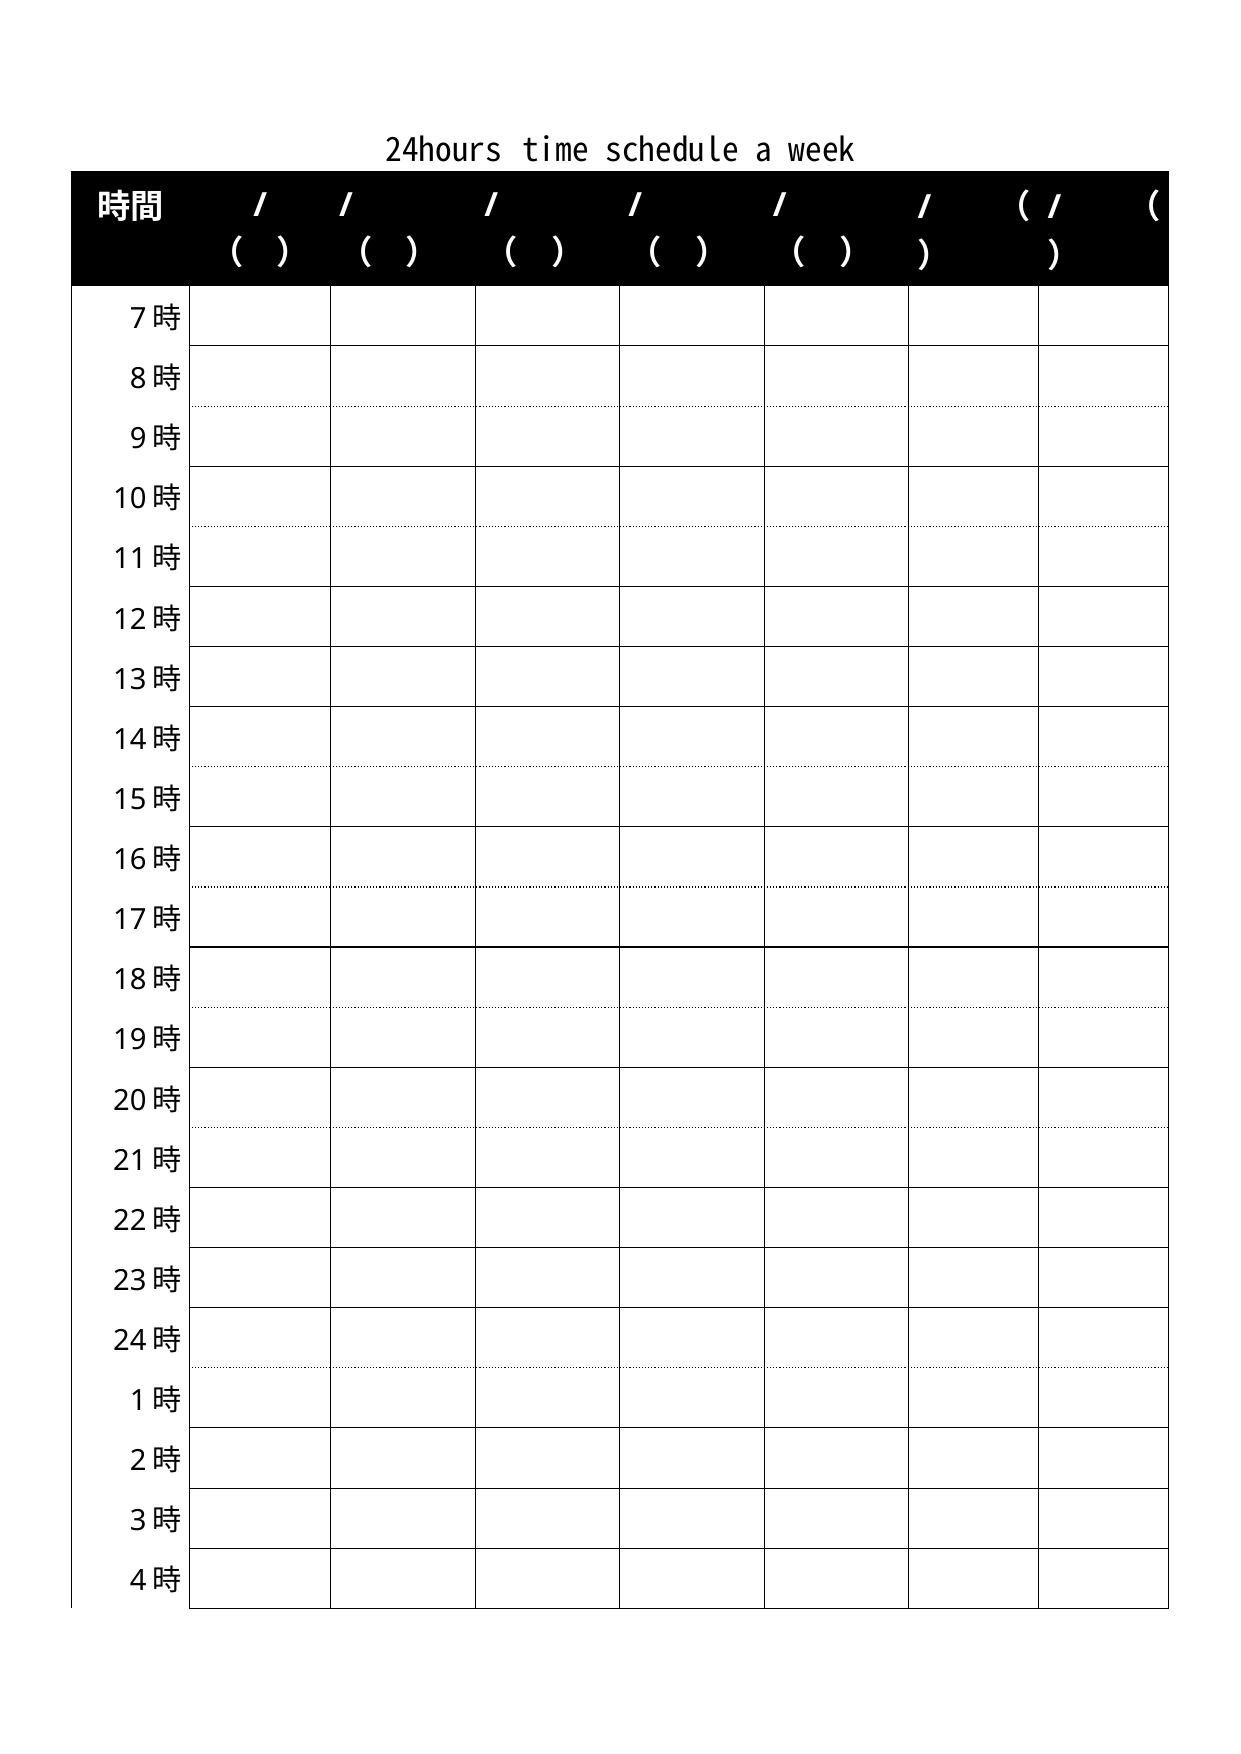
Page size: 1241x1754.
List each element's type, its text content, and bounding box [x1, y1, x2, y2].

table_cell [620, 346, 764, 406]
table_cell [476, 526, 619, 586]
table_cell [190, 707, 330, 766]
table_cell [190, 1489, 330, 1547]
table_cell [1039, 948, 1168, 1007]
table_cell [909, 707, 1038, 766]
table_cell [765, 286, 908, 345]
table_cell [1039, 1489, 1168, 1547]
table_cell [909, 1007, 1038, 1067]
table_cell [331, 1007, 475, 1067]
table_cell [331, 1068, 475, 1127]
table_cell [331, 346, 475, 406]
table_cell [620, 1127, 764, 1187]
table_header / （ ） [620, 172, 764, 285]
table_cell [1039, 1127, 1168, 1187]
text 24hours time schedule a week [75, 123, 1165, 171]
table_cell [476, 827, 619, 886]
table_cell [331, 1549, 475, 1608]
table_cell 18時 [72, 946, 189, 1007]
table_cell [476, 766, 619, 826]
table_cell [1039, 1068, 1168, 1127]
table_cell 19時 [72, 1007, 189, 1067]
table_header 時間 [72, 172, 189, 285]
table_cell [331, 948, 475, 1007]
table_cell [765, 707, 908, 766]
table_cell [1039, 1007, 1168, 1067]
table_cell [190, 346, 330, 406]
table_cell 15時 [72, 766, 189, 826]
table_header / （ ） [189, 172, 331, 285]
table_cell 17時 [72, 886, 189, 946]
table_cell [331, 286, 475, 345]
table_cell [909, 766, 1038, 826]
table_cell [476, 1489, 619, 1547]
table_cell [909, 467, 1038, 526]
table_cell [909, 1248, 1038, 1307]
table_cell [476, 1428, 619, 1487]
table_cell [190, 587, 330, 646]
table_cell [620, 647, 764, 706]
table_header / （ ） [331, 172, 476, 285]
table_cell [331, 406, 475, 466]
table_cell [620, 1367, 764, 1427]
table_cell [765, 1068, 908, 1127]
table_cell [765, 1489, 908, 1547]
table_cell [331, 766, 475, 826]
table_cell [476, 707, 619, 766]
table_cell 2時 [72, 1427, 189, 1487]
table_header / （ ） [909, 172, 1039, 285]
table_cell [331, 526, 475, 586]
table_cell [909, 827, 1038, 886]
table_cell 23時 [72, 1247, 189, 1307]
table_cell [331, 1367, 475, 1427]
table_cell [765, 1549, 908, 1608]
table_cell [909, 1127, 1038, 1187]
table_cell [1039, 1248, 1168, 1307]
table_cell [1039, 406, 1168, 466]
table_cell [476, 886, 619, 946]
table_cell [476, 1308, 619, 1367]
table_cell [765, 647, 908, 706]
table_cell [476, 1188, 619, 1247]
table_cell [765, 1248, 908, 1307]
table_cell [190, 1308, 330, 1367]
table_cell [909, 1068, 1038, 1127]
table_cell [765, 346, 908, 406]
table_cell [331, 587, 475, 646]
table_cell [909, 587, 1038, 646]
table_cell [476, 1068, 619, 1127]
table_cell [765, 467, 908, 526]
table_cell [1039, 286, 1168, 345]
table_cell [476, 647, 619, 706]
table_cell 3時 [72, 1488, 189, 1547]
table_cell [1039, 1188, 1168, 1247]
table_cell [765, 1007, 908, 1067]
table_cell [190, 1068, 330, 1127]
table_header / （ ） [476, 172, 620, 285]
table_cell [1039, 1367, 1168, 1427]
table_cell [190, 1127, 330, 1187]
table_cell [190, 948, 330, 1007]
table_cell [331, 1127, 475, 1187]
table_cell [909, 886, 1038, 946]
table_cell [765, 526, 908, 586]
table_cell [620, 766, 764, 826]
table_cell [190, 1248, 330, 1307]
table_cell 24時 [72, 1307, 189, 1367]
table_cell [476, 948, 619, 1007]
table_cell 8時 [72, 345, 189, 406]
table_cell [190, 467, 330, 526]
table_cell [765, 948, 908, 1007]
table_cell [765, 886, 908, 946]
table_cell [620, 406, 764, 466]
table_cell [190, 406, 330, 466]
table_cell [620, 1549, 764, 1608]
table_cell [909, 1367, 1038, 1427]
table_cell [765, 1188, 908, 1247]
table_cell [476, 346, 619, 406]
table_cell [190, 1549, 330, 1608]
table_cell [909, 286, 1038, 345]
table_cell [765, 827, 908, 886]
table_cell [190, 766, 330, 826]
table_cell 12時 [72, 586, 189, 646]
table_cell [620, 1007, 764, 1067]
table_cell 1時 [72, 1367, 189, 1427]
table_cell 14時 [72, 706, 189, 766]
table_cell [331, 1188, 475, 1247]
table_cell [476, 1549, 619, 1608]
table_cell [331, 1248, 475, 1307]
table_cell [476, 1127, 619, 1187]
table_cell [1039, 346, 1168, 406]
table_cell [620, 286, 764, 345]
table_cell [331, 647, 475, 706]
table_cell [909, 346, 1038, 406]
table_cell [476, 1367, 619, 1427]
table_cell [331, 1428, 475, 1487]
table_cell [620, 1188, 764, 1247]
table_cell [1039, 1428, 1168, 1487]
table_cell [620, 1068, 764, 1127]
table_header / （ ） [1039, 172, 1168, 285]
table_cell [190, 526, 330, 586]
table_cell [1039, 526, 1168, 586]
table_cell [765, 1367, 908, 1427]
table_cell [765, 1308, 908, 1367]
table_cell [909, 647, 1038, 706]
table_cell [765, 1127, 908, 1187]
table_cell [620, 948, 764, 1007]
table_cell [620, 1248, 764, 1307]
table_cell [765, 766, 908, 826]
table_cell [909, 1489, 1038, 1547]
table_cell [190, 827, 330, 886]
table_cell [909, 1308, 1038, 1367]
table_cell [331, 827, 475, 886]
table_cell [190, 1428, 330, 1487]
table_cell [620, 587, 764, 646]
table_cell [190, 1007, 330, 1067]
table_cell [1039, 1308, 1168, 1367]
table_cell [476, 1248, 619, 1307]
table_cell [476, 286, 619, 345]
table_cell [1039, 647, 1168, 706]
table_cell [331, 1308, 475, 1367]
table_cell [765, 406, 908, 466]
table_cell [331, 1489, 475, 1547]
table_cell [909, 526, 1038, 586]
table_cell [909, 1549, 1038, 1608]
table_cell [1039, 467, 1168, 526]
table_cell [476, 406, 619, 466]
table_cell [1039, 827, 1168, 886]
table_cell [190, 886, 330, 946]
table_cell 16時 [72, 826, 189, 886]
table_cell [620, 1308, 764, 1367]
table_cell 4時 [72, 1548, 189, 1608]
table_cell 10時 [72, 466, 189, 526]
table_cell [765, 1428, 908, 1487]
table_cell [331, 467, 475, 526]
table_cell 7時 [72, 286, 189, 345]
table_cell [620, 467, 764, 526]
table_cell [620, 526, 764, 586]
table_cell [1039, 1549, 1168, 1608]
table_cell 9時 [72, 406, 189, 466]
table_cell 21時 [72, 1127, 189, 1187]
table_header / （ ） [764, 172, 909, 285]
table_cell [476, 587, 619, 646]
table_cell [1039, 587, 1168, 646]
table_cell 20時 [72, 1067, 189, 1127]
table_cell 11時 [72, 526, 189, 586]
table_cell [190, 286, 330, 345]
table_cell [1039, 707, 1168, 766]
table_cell [620, 1428, 764, 1487]
table_cell [909, 948, 1038, 1007]
table_cell [1039, 766, 1168, 826]
table_cell 22時 [72, 1187, 189, 1247]
table_cell [909, 406, 1038, 466]
table_cell [620, 886, 764, 946]
table_cell [1039, 886, 1168, 946]
table_cell [909, 1428, 1038, 1487]
table_cell [190, 647, 330, 706]
table_cell [190, 1367, 330, 1427]
table_cell [620, 707, 764, 766]
table_cell [331, 886, 475, 946]
table_cell [620, 1489, 764, 1547]
table_cell [765, 587, 908, 646]
table_cell [190, 1188, 330, 1247]
table_cell 13時 [72, 646, 189, 706]
table_cell [620, 827, 764, 886]
table_cell [476, 467, 619, 526]
table_cell [476, 1007, 619, 1067]
table_cell [331, 707, 475, 766]
table_cell [909, 1188, 1038, 1247]
